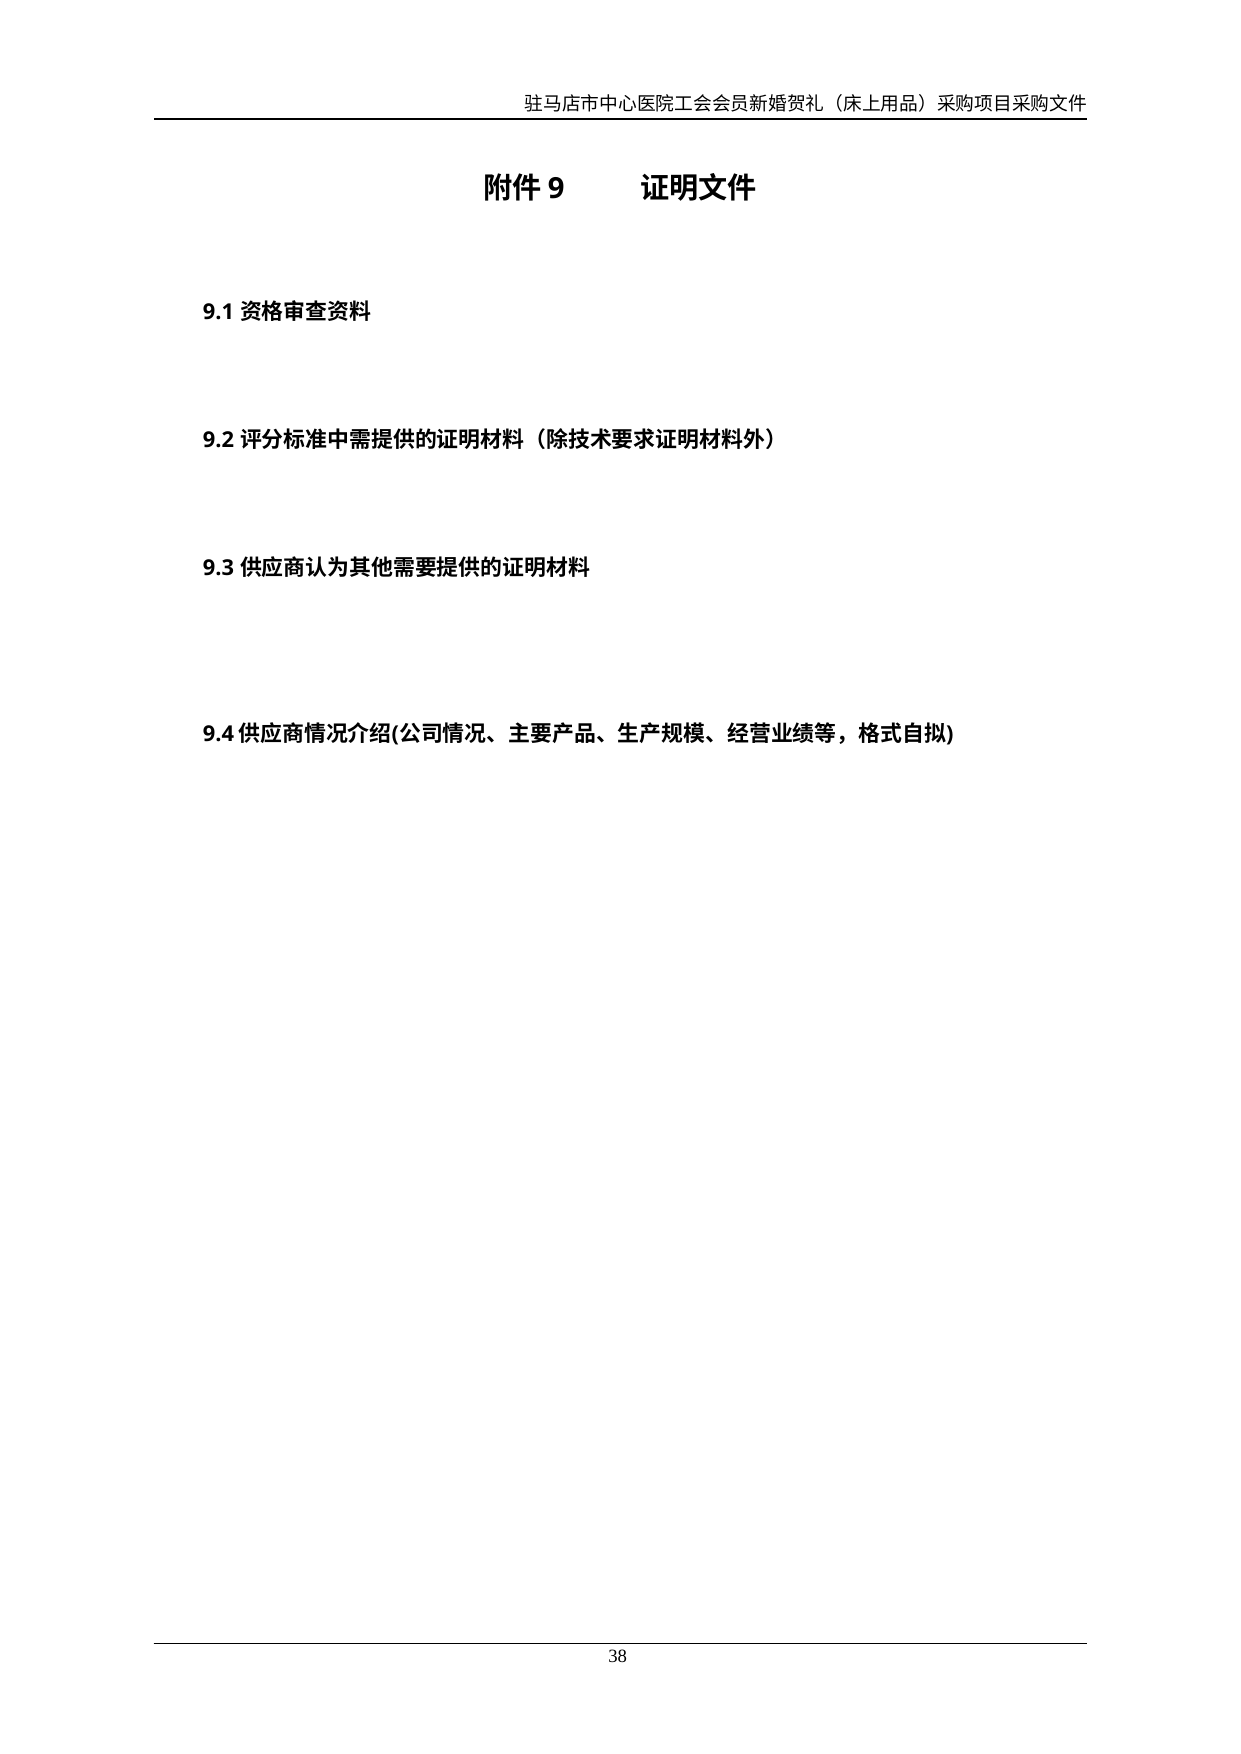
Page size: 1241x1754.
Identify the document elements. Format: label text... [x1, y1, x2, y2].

text 9.4供应商情况介绍(公司情况、主要产品、生产规模、经营业绩等，格式自拟) [153, 715, 1087, 748]
subtitle 附件9 证明文件 [153, 164, 1087, 207]
text 9.1 资格审查资料 [153, 293, 1087, 326]
text 9.2 评分标准中需提供的证明材料（除技术要求证明材料外） [153, 421, 1087, 454]
text 9.3 供应商认为其他需要提供的证明材料 [153, 549, 1087, 582]
